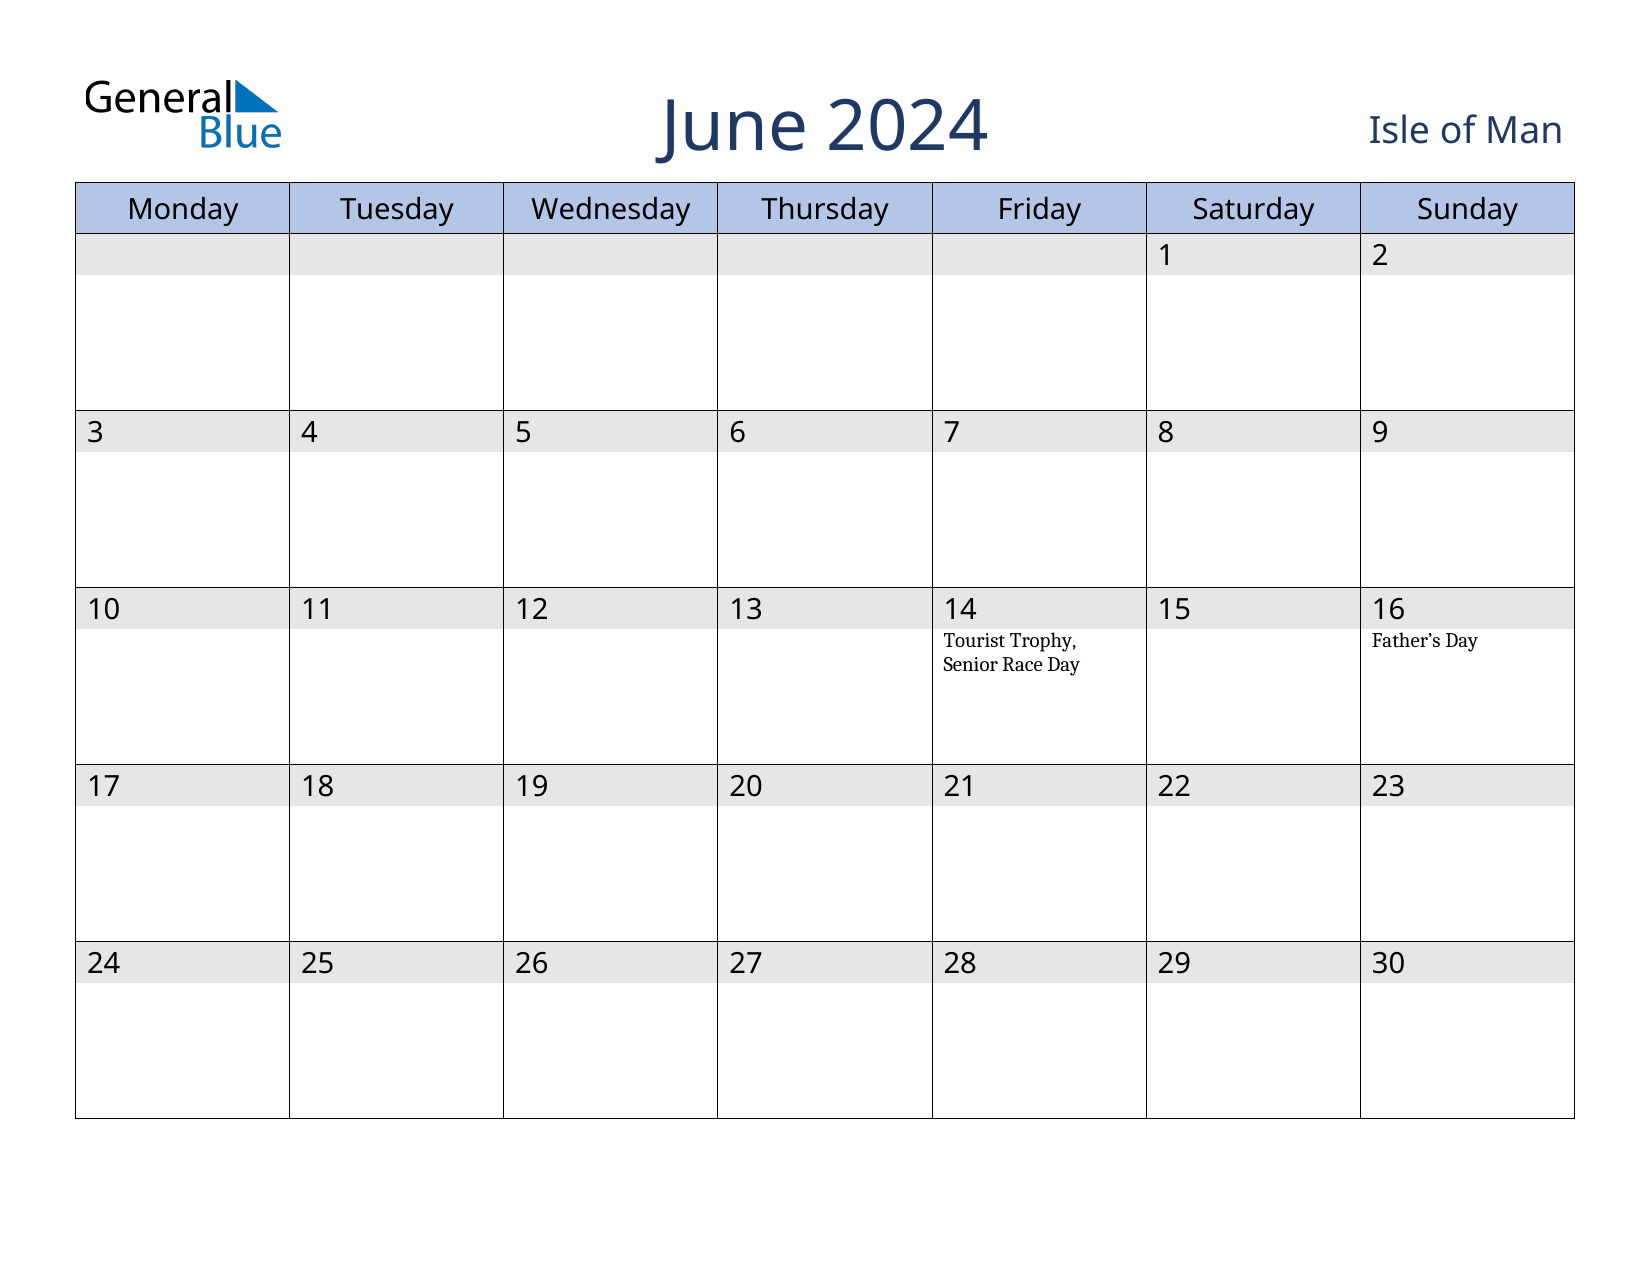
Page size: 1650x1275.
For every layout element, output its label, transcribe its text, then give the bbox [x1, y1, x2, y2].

table_cell [504, 234, 717, 275]
table_cell [1361, 983, 1574, 1118]
table_cell [718, 234, 932, 275]
table_cell Sunday [1361, 183, 1574, 233]
table_cell [76, 983, 289, 1118]
table_cell 10 [76, 588, 289, 629]
table_cell [718, 806, 932, 941]
table_cell [718, 452, 932, 587]
table_cell 3 [76, 411, 289, 452]
table_cell 7 [933, 411, 1146, 452]
table_cell [76, 275, 289, 410]
table_cell [1361, 452, 1574, 587]
table_cell [290, 983, 503, 1118]
table_cell 1 [1147, 234, 1360, 275]
table_cell 21 [933, 765, 1146, 806]
table_cell [933, 452, 1146, 587]
table_cell 15 [1147, 588, 1360, 629]
table_cell 12 [504, 588, 717, 629]
table_cell 26 [504, 942, 717, 983]
table_cell [933, 234, 1146, 275]
table_cell [76, 452, 289, 587]
table_cell 16 [1361, 588, 1574, 629]
table_cell [504, 629, 717, 764]
table_cell 17 [76, 765, 289, 806]
table_cell 4 [290, 411, 503, 452]
table_cell [933, 806, 1146, 941]
table_cell [504, 275, 717, 410]
table_cell 20 [718, 765, 932, 806]
table_cell Tuesday [290, 183, 503, 233]
table_cell Tourist Trophy, Senior Race Day [933, 629, 1146, 764]
table_cell 28 [933, 942, 1146, 983]
table_cell Thursday [718, 183, 932, 233]
table_cell 11 [290, 588, 503, 629]
table_cell [718, 983, 932, 1118]
table_cell [504, 452, 717, 587]
table_cell 30 [1361, 942, 1574, 983]
table_cell [290, 452, 503, 587]
table_cell [290, 806, 503, 941]
table_cell Saturday [1147, 183, 1360, 233]
table_header [76, 75, 503, 182]
table_cell [1147, 806, 1360, 941]
table_cell 6 [718, 411, 932, 452]
table_cell Father’s Day [1361, 629, 1574, 764]
table_cell [1147, 275, 1360, 410]
table_cell 24 [76, 942, 289, 983]
table_cell 8 [1147, 411, 1360, 452]
table_cell [1147, 983, 1360, 1118]
table_cell [76, 234, 289, 275]
table_cell 2 [1361, 234, 1574, 275]
table_cell 14 [933, 588, 1146, 629]
table_cell 27 [718, 942, 932, 983]
table_header Isle of Man [1146, 75, 1574, 182]
table_cell [504, 806, 717, 941]
table_cell Friday [933, 183, 1146, 233]
table_cell [76, 629, 289, 764]
table_cell [933, 983, 1146, 1118]
table_cell [1361, 806, 1574, 941]
table_cell 22 [1147, 765, 1360, 806]
table_cell [1361, 275, 1574, 410]
table_cell [1147, 452, 1360, 587]
table_cell 29 [1147, 942, 1360, 983]
table_cell [1147, 629, 1360, 764]
table_cell [76, 806, 289, 941]
table_cell [504, 983, 717, 1118]
table_cell 19 [504, 765, 717, 806]
table_cell [290, 629, 503, 764]
table_header June 2024 [504, 75, 1146, 182]
table_cell [933, 275, 1146, 410]
table_cell [718, 275, 932, 410]
table_cell Monday [76, 183, 289, 233]
picture [86, 80, 281, 148]
table_cell 9 [1361, 411, 1574, 452]
table_cell 18 [290, 765, 503, 806]
table_cell Wednesday [504, 183, 717, 233]
table_cell [718, 629, 932, 764]
table_cell 13 [718, 588, 932, 629]
table_cell 23 [1361, 765, 1574, 806]
table_cell 25 [290, 942, 503, 983]
table_cell [290, 234, 503, 275]
table_cell [290, 275, 503, 410]
table_cell 5 [504, 411, 717, 452]
